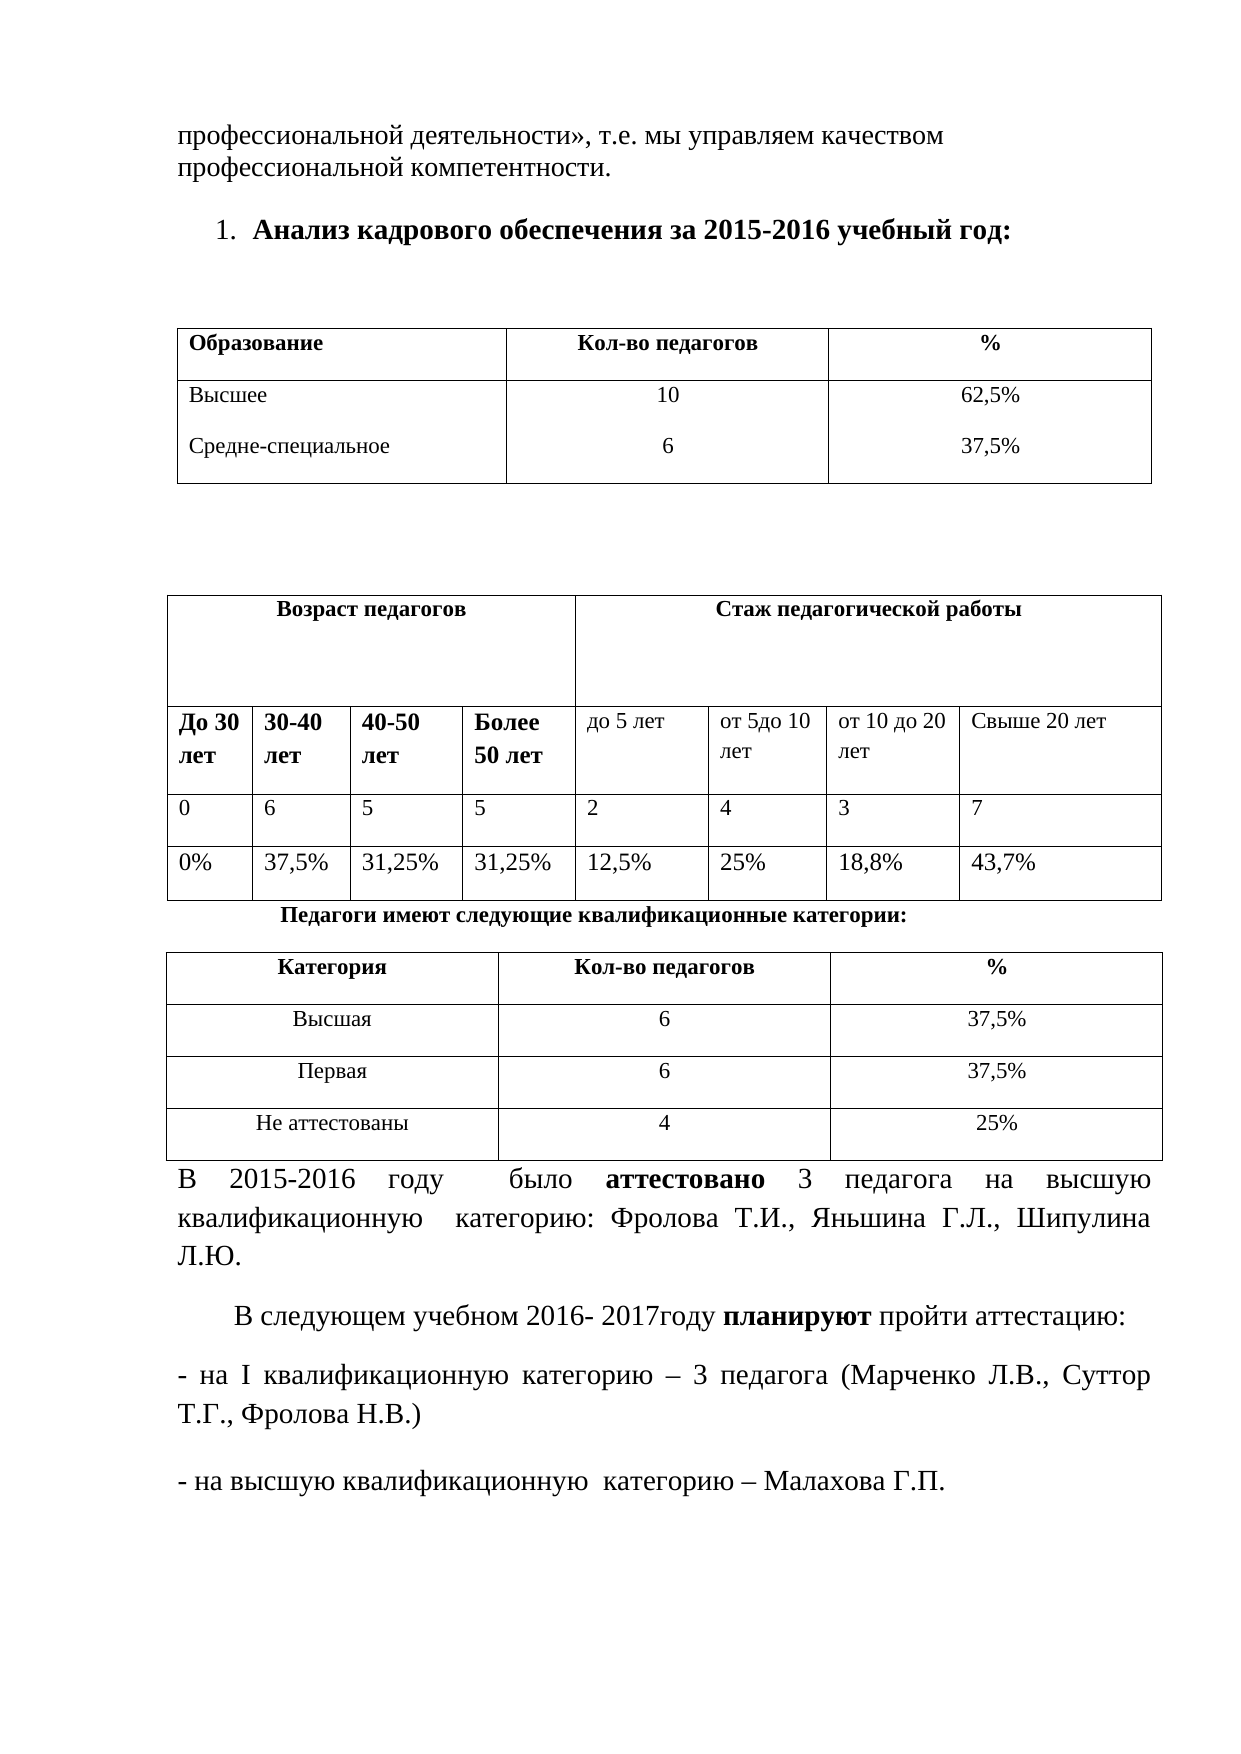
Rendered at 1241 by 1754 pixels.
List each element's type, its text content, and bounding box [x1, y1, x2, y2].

table_cell 4 [709, 795, 826, 846]
table_cell 4 [499, 1109, 830, 1160]
table_cell 12,5% [576, 847, 708, 900]
table_header % [831, 953, 1162, 1004]
table_cell от 5до 10 лет [709, 707, 826, 793]
table_cell 0% [168, 847, 252, 900]
text - на I квалификационную категорию – 3 педагога (Марченко Л.В., Суттор Т.Г., Фролова Н.В.) [177, 1357, 1152, 1429]
table_cell 5 [463, 795, 575, 846]
table_cell 10 6 [507, 381, 828, 483]
table_cell 6 [499, 1057, 830, 1108]
table_header Стаж педагогической работы [576, 596, 1161, 706]
table_cell 37,5% [253, 847, 350, 900]
table_cell 25% [709, 847, 826, 900]
table_cell до 5 лет [576, 707, 708, 793]
table_cell 62,5% 37,5% [829, 381, 1151, 483]
table_cell 18,8% [827, 847, 959, 900]
table_header Кол-во педагогов [499, 953, 830, 1004]
table_cell 6 [253, 795, 350, 846]
table_cell 25% [831, 1109, 1162, 1160]
table_cell 3 [827, 795, 959, 846]
table_header Образование [178, 329, 506, 380]
table_cell 31,25% [351, 847, 462, 900]
table_cell До 30 лет [168, 707, 252, 793]
text - на высшую квалификационную категорию – Малахова Г.П. [177, 1463, 1152, 1497]
table_cell 30-40 лет [253, 707, 350, 793]
table_cell 43,7% [960, 847, 1161, 900]
text В 2015-2016 году было аттестовано 3 педагога на высшую квалификационную категорию: Фролова Т.И., Яньшина Г.Л., Шипулина Л.Ю. [177, 1161, 1152, 1272]
table_cell Первая [167, 1057, 498, 1108]
table_cell Высшая [167, 1005, 498, 1056]
table_header Возраст педагогов [168, 596, 575, 706]
table_cell Высшее Средне-специальное [178, 381, 506, 483]
table_cell 37,5% [831, 1057, 1162, 1108]
table_cell Более 50 лет [463, 707, 575, 793]
table_cell 37,5% [831, 1005, 1162, 1056]
list Анализ кадрового обеспечения за 2015-2016 учебный год: [215, 212, 1152, 246]
table_cell Не аттестованы [167, 1109, 498, 1160]
table_cell 0 [168, 795, 252, 846]
table_cell 7 [960, 795, 1161, 846]
table_cell 31,25% [463, 847, 575, 900]
table_cell 5 [351, 795, 462, 846]
table_header % [829, 329, 1151, 380]
table_header Кол-во педагогов [507, 329, 828, 380]
table_cell 40-50 лет [351, 707, 462, 793]
text В следующем учебном 2016- 2017году планируют пройти аттестацию: [177, 1298, 1152, 1331]
table_cell от 10 до 20 лет [827, 707, 959, 793]
text Педагоги имеют следующие квалификационные категории: [177, 901, 1152, 927]
table_cell 2 [576, 795, 708, 846]
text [177, 118, 1152, 183]
table_cell Свыше 20 лет [960, 707, 1161, 793]
table_header Категория [167, 953, 498, 1004]
table_cell 6 [499, 1005, 830, 1056]
